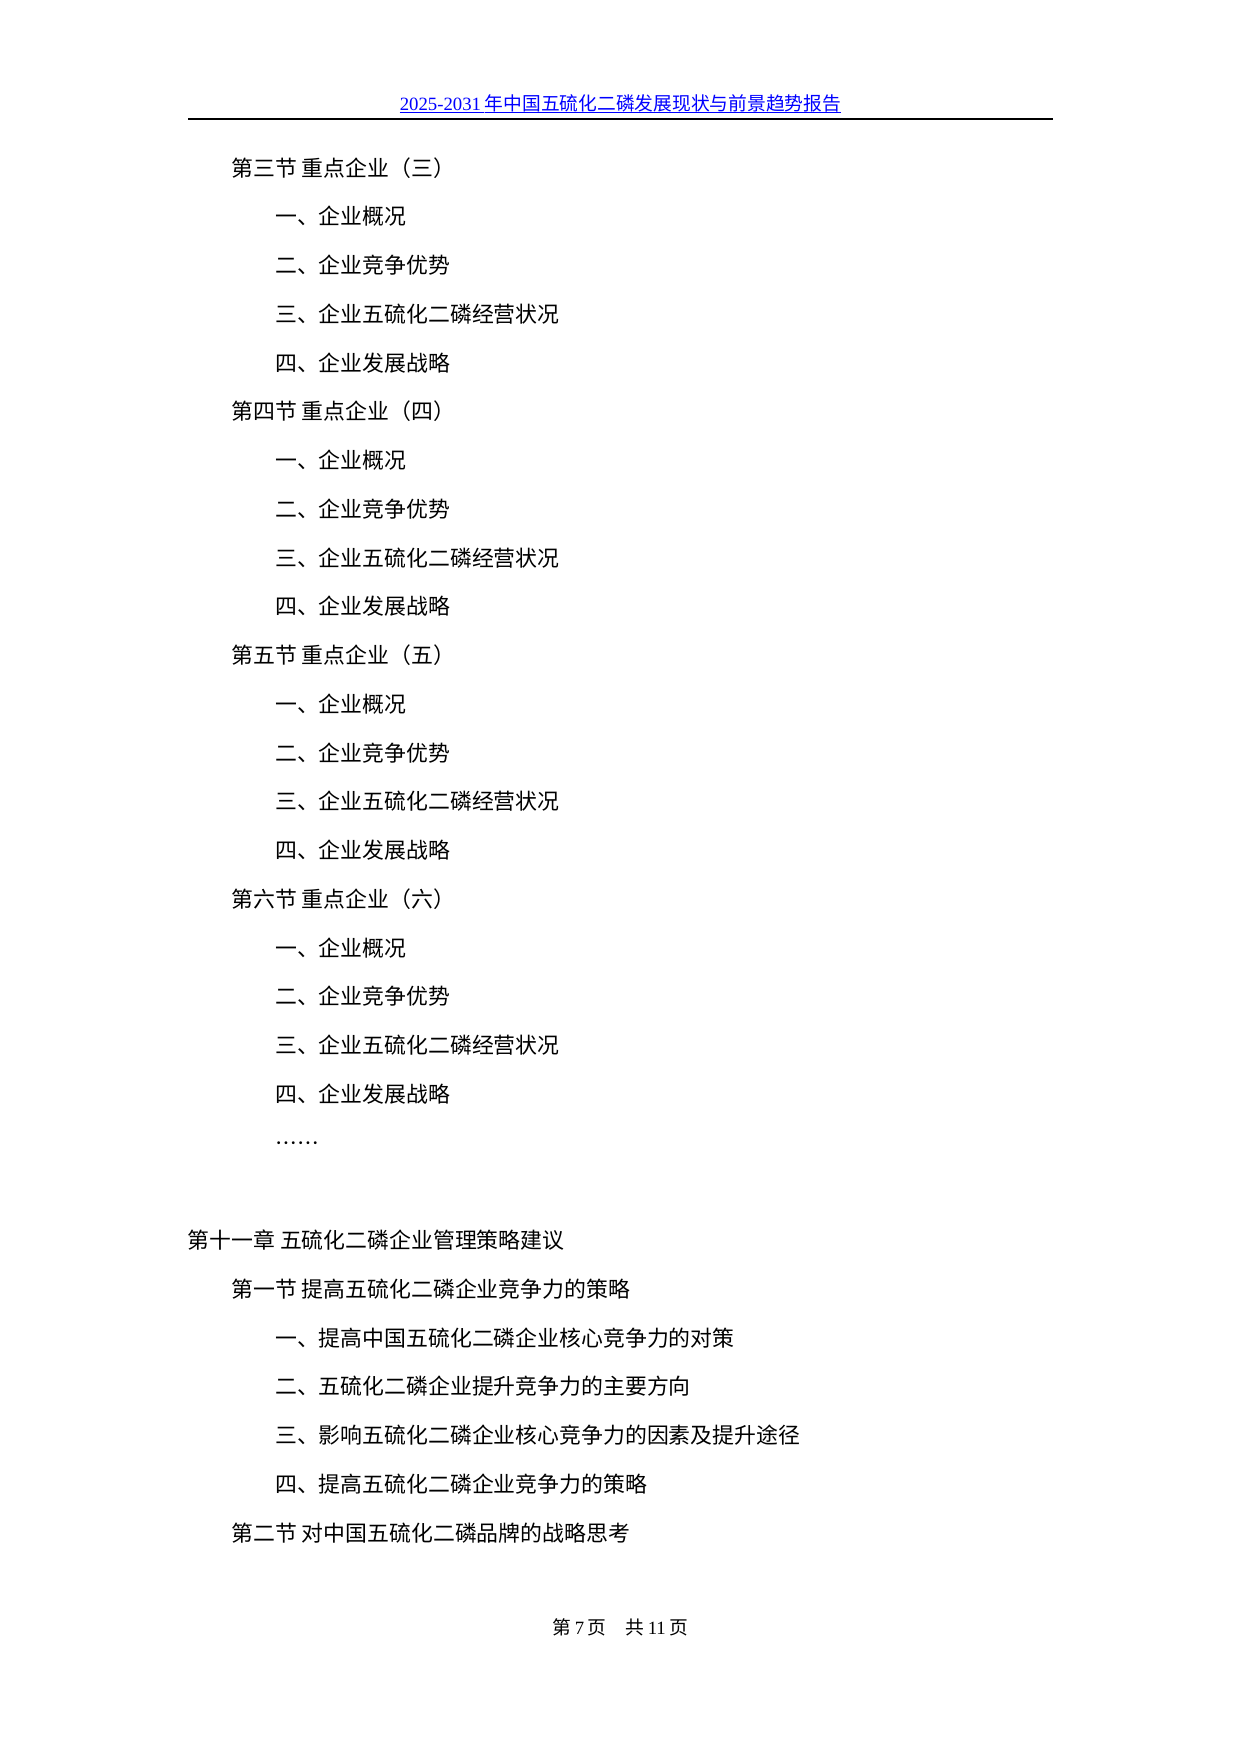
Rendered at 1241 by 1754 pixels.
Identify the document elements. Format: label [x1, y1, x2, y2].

text [187, 150, 1053, 1548]
